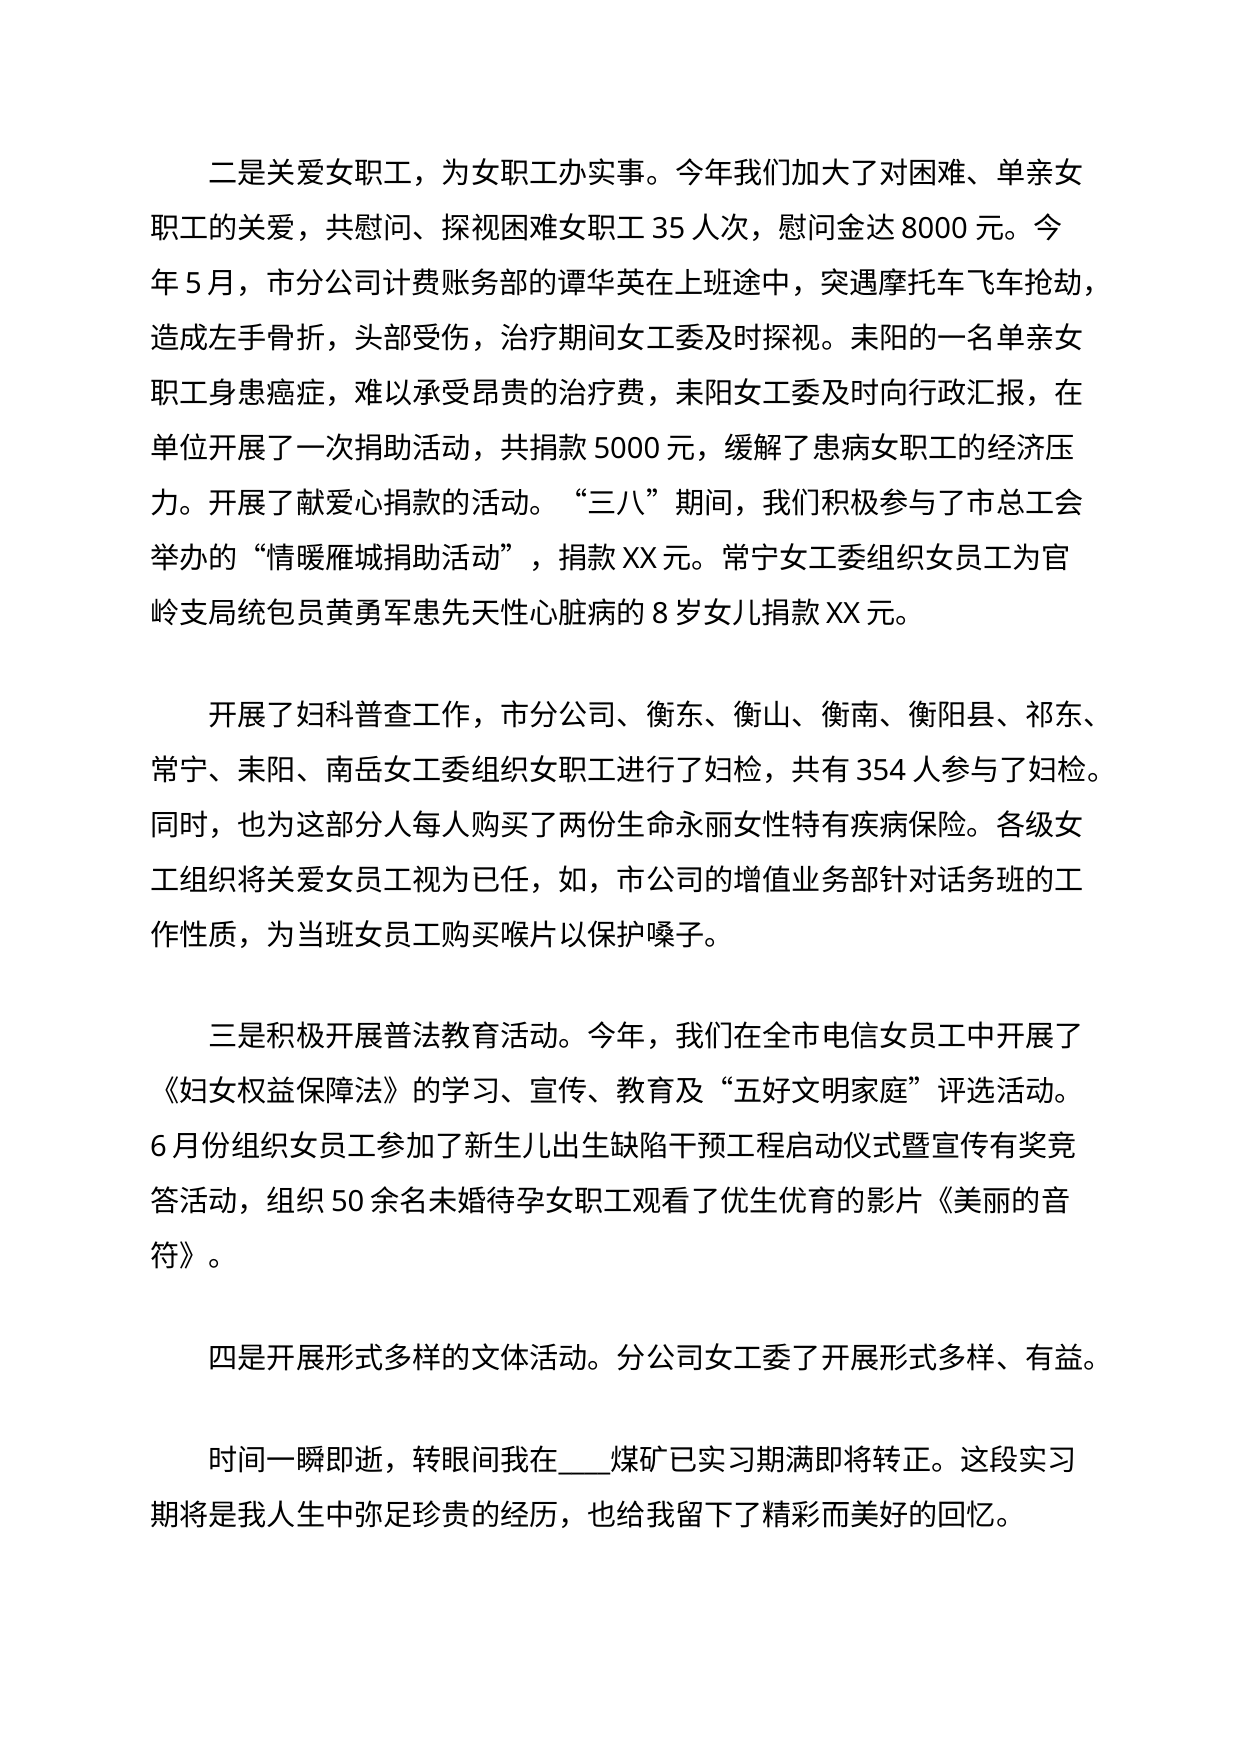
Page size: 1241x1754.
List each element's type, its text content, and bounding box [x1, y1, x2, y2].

text 开展了妇科普查工作，市分公司、衡东、衡山、衡南、衡阳县、祁东、常宁、耒阳、南岳女工委组织女职工进行了妇检，共有354人参与了妇检。同时，也为这部分人每人购买了两份生命永丽女性特有疾病保险。各级女工组织将关爱女员工视为已任，如，市公司的增值业务部针对话务班的工作性质，为当班女员工购买喉片以保护嗓子。 [150, 692, 1090, 953]
text 二是关爱女职工，为女职工办实事。今年我们加大了对困难、单亲女职工的关爱，共慰问、探视困难女职工35人次，慰问金达8000 元。今年5月，市分公司计费账务部的谭华英在上班途中，突遇摩托车飞车抢劫，造成左手骨折，头部受伤，治疗期间女工委及时探视。耒阳的一名单亲女职工身患癌症，难以承受昂贵的治疗费，耒阳女工委及时向行政汇报，在单位开展了一次捐助活动，共捐款5000元，缓解了患病女职工的经济压力。开展了献爱心捐款的活动。“三八”期间，我们积极参与了市总工会举办的“情暖雁城捐助活动”，捐款XX元。常宁女工委组织女员工为官岭支局统包员黄勇军患先天性心脏病的8岁女儿捐款XX元。 [150, 150, 1090, 632]
text 四是开展形式多样的文体活动。分公司女工委了开展形式多样、有益。 [150, 1334, 1090, 1377]
text 三是积极开展普法教育活动。今年，我们在全市电信女员工中开展了《妇女权益保障法》的学习、宣传、教育及“五好文明家庭”评选活动。6月份组织女员工参加了新生儿出生缺陷干预工程启动仪式暨宣传有奖竞答活动，组织50余名未婚待孕女职工观看了优生优育的影片《美丽的音符》。 [150, 1013, 1090, 1275]
text 时间一瞬即逝，转眼间我在____煤矿已实习期满即将转正。这段实习期将是我人生中弥足珍贵的经历，也给我留下了精彩而美好的回忆。 [150, 1436, 1090, 1534]
